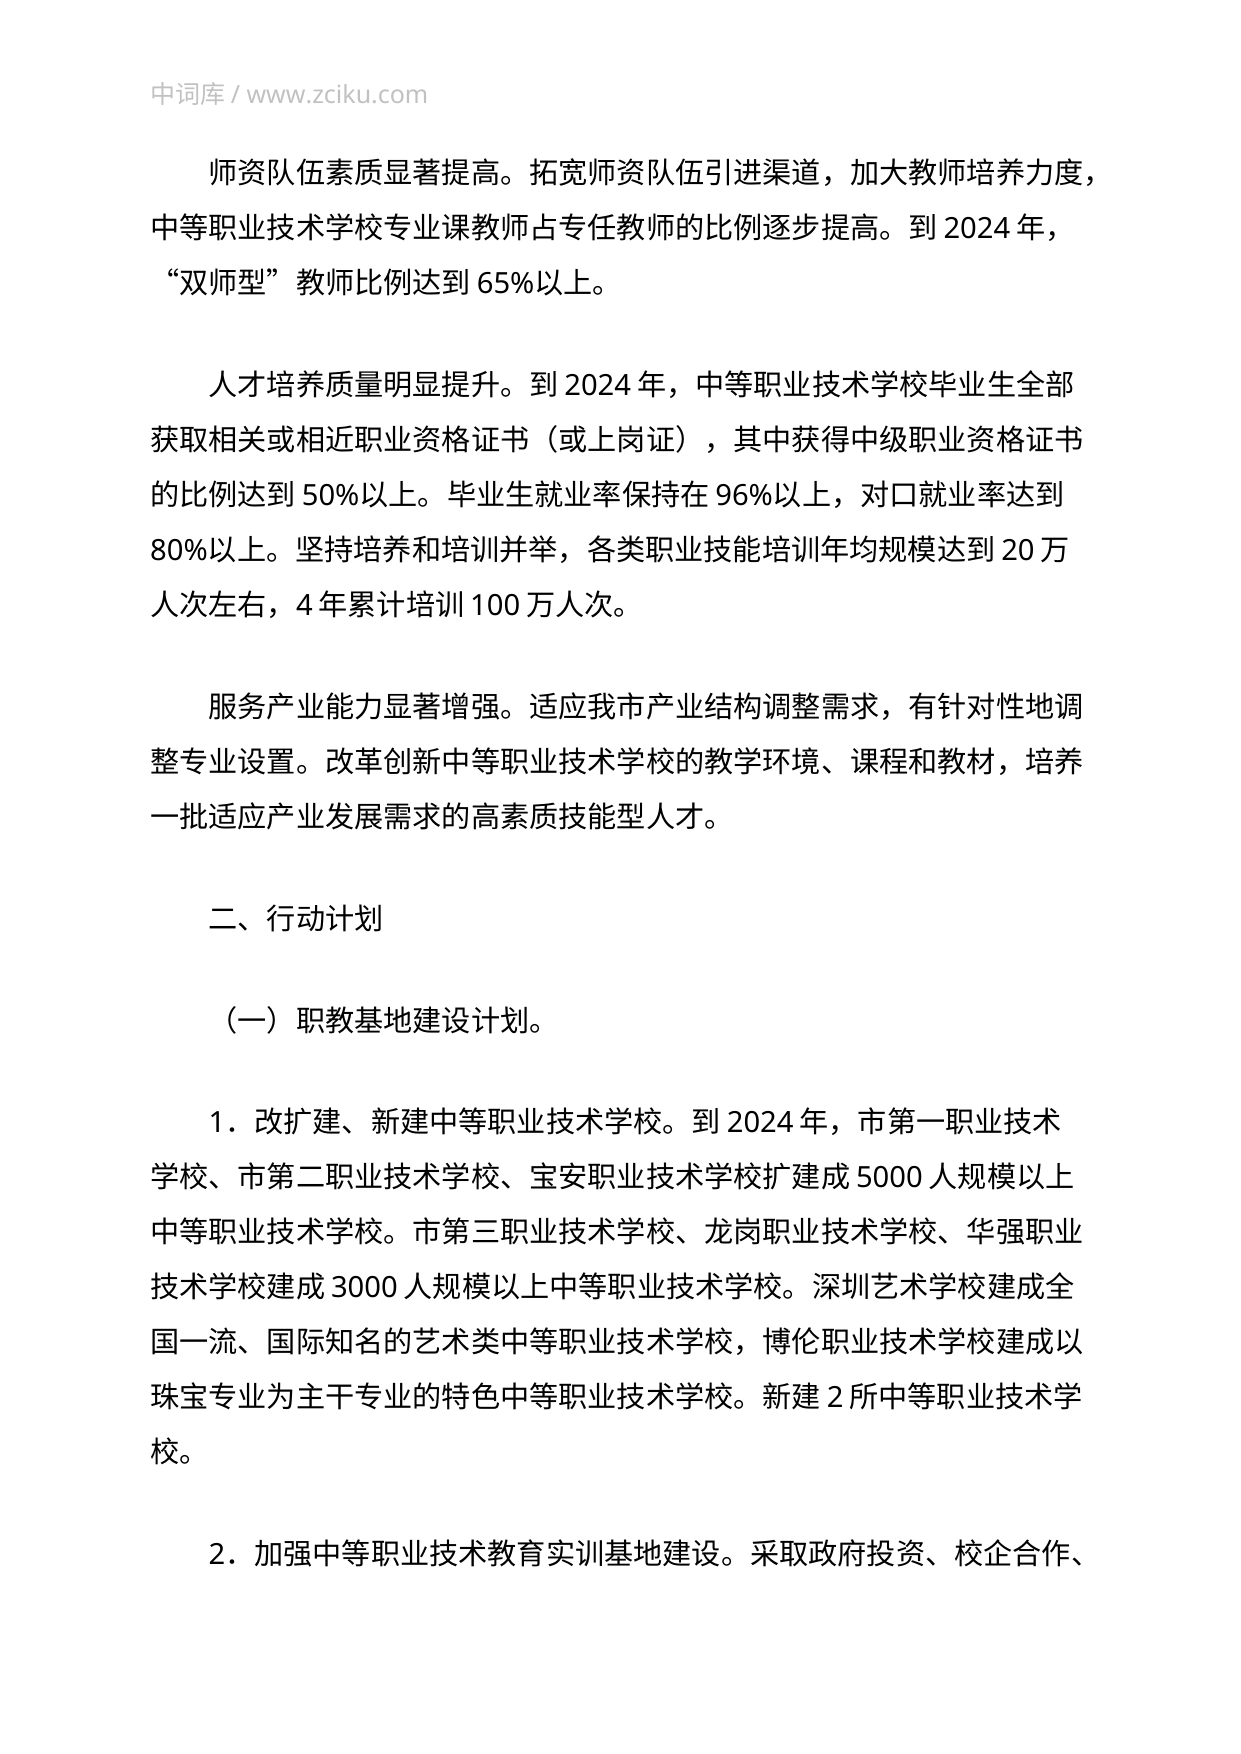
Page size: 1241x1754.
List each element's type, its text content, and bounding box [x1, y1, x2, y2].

text 1．改扩建、新建中等职业技术学校。到2024年，市第一职业技术学校、市第二职业技术学校、宝安职业技术学校扩建成5000人规模以上中等职业技术学校。市第三职业技术学校、龙岗职业技术学校、华强职业技术学校建成3000人规模以上中等职业技术学校。深圳艺术学校建成全国一流、国际知名的艺术类中等职业技术学校，博伦职业技术学校建成以珠宝专业为主干专业的特色中等职业技术学校。新建2所中等职业技术学校。 [150, 1099, 1090, 1471]
text 二、行动计划 [150, 895, 1090, 938]
text 人才培养质量明显提升。到2024年，中等职业技术学校毕业生全部获取相关或相近职业资格证书（或上岗证），其中获得中级职业资格证书的比例达到50%以上。毕业生就业率保持在96%以上，对口就业率达到80%以上。坚持培养和培训并举，各类职业技能培训年均规模达到20万人次左右，4年累计培训100万人次。 [150, 362, 1090, 624]
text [150, 1530, 1090, 1573]
text 服务产业能力显著增强。适应我市产业结构调整需求，有针对性地调整专业设置。改革创新中等职业技术学校的教学环境、课程和教材，培养一批适应产业发展需求的高素质技能型人才。 [150, 684, 1090, 836]
text 师资队伍素质显著提高。拓宽师资队伍引进渠道，加大教师培养力度，中等职业技术学校专业课教师占专任教师的比例逐步提高。到2024年，“双师型”教师比例达到65%以上。 [150, 150, 1090, 302]
text （一）职教基地建设计划。 [150, 997, 1090, 1039]
